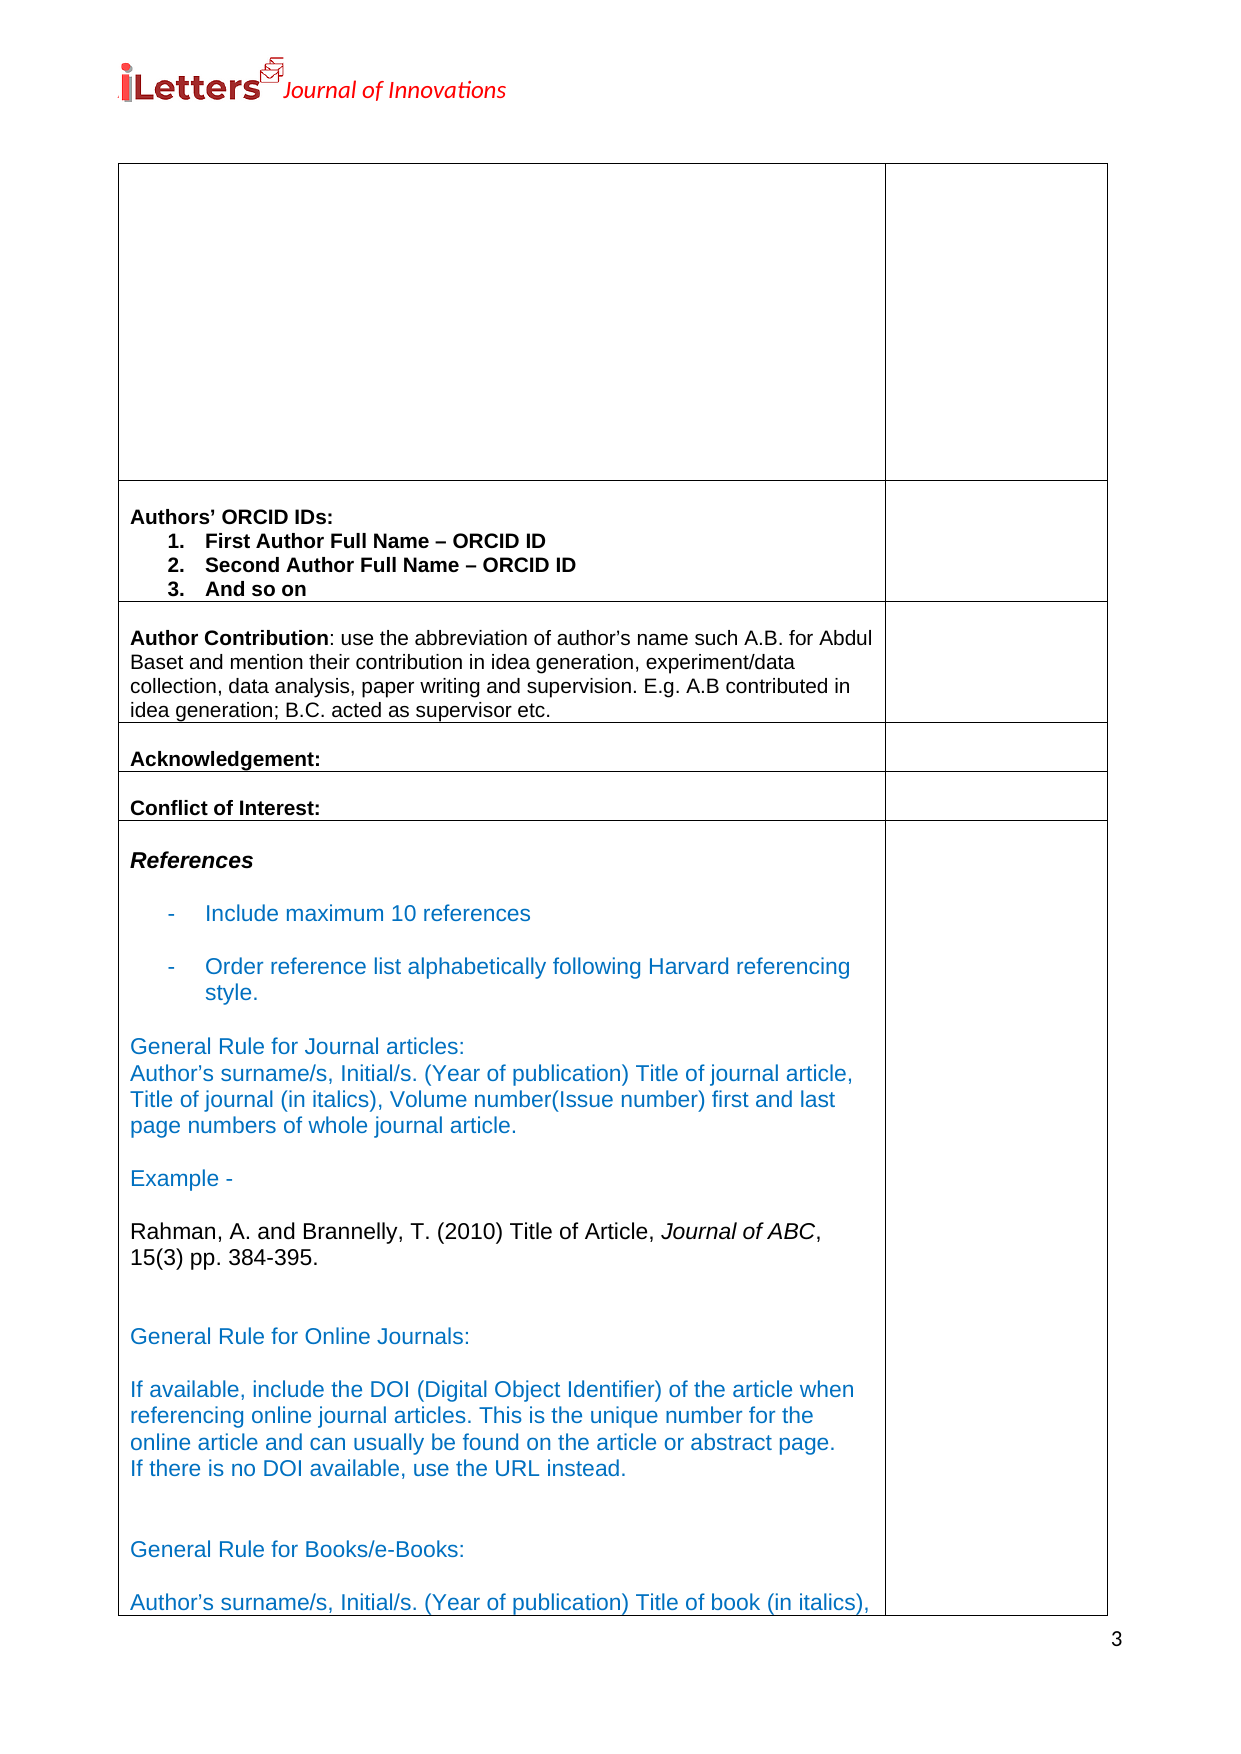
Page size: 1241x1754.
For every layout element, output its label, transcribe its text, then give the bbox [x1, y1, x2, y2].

table_cell [886, 164, 1107, 480]
table_cell [886, 821, 1107, 1615]
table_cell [119, 164, 885, 480]
table_cell Authors’ ORCID IDs: First Author Full Name – ORCID ID Second Author Full Name – ORCID ID And so on [119, 481, 885, 601]
table_cell Author Contribution: use the abbreviation of author’s name such A.B. for Abdul Baset and mention their contribution in idea generation, experiment/data collection, data analysis, paper writing and supervision. E.g. A.B contributed in idea generation; B.C. acted as supervisor etc. [119, 602, 885, 722]
picture [118, 52, 284, 106]
table_cell [886, 723, 1107, 771]
table_cell [886, 772, 1107, 820]
table_cell Conflict of Interest: [119, 772, 885, 820]
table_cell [119, 821, 885, 1615]
table_cell [886, 602, 1107, 722]
table_cell [886, 481, 1107, 601]
table_cell Acknowledgement: [119, 723, 885, 771]
